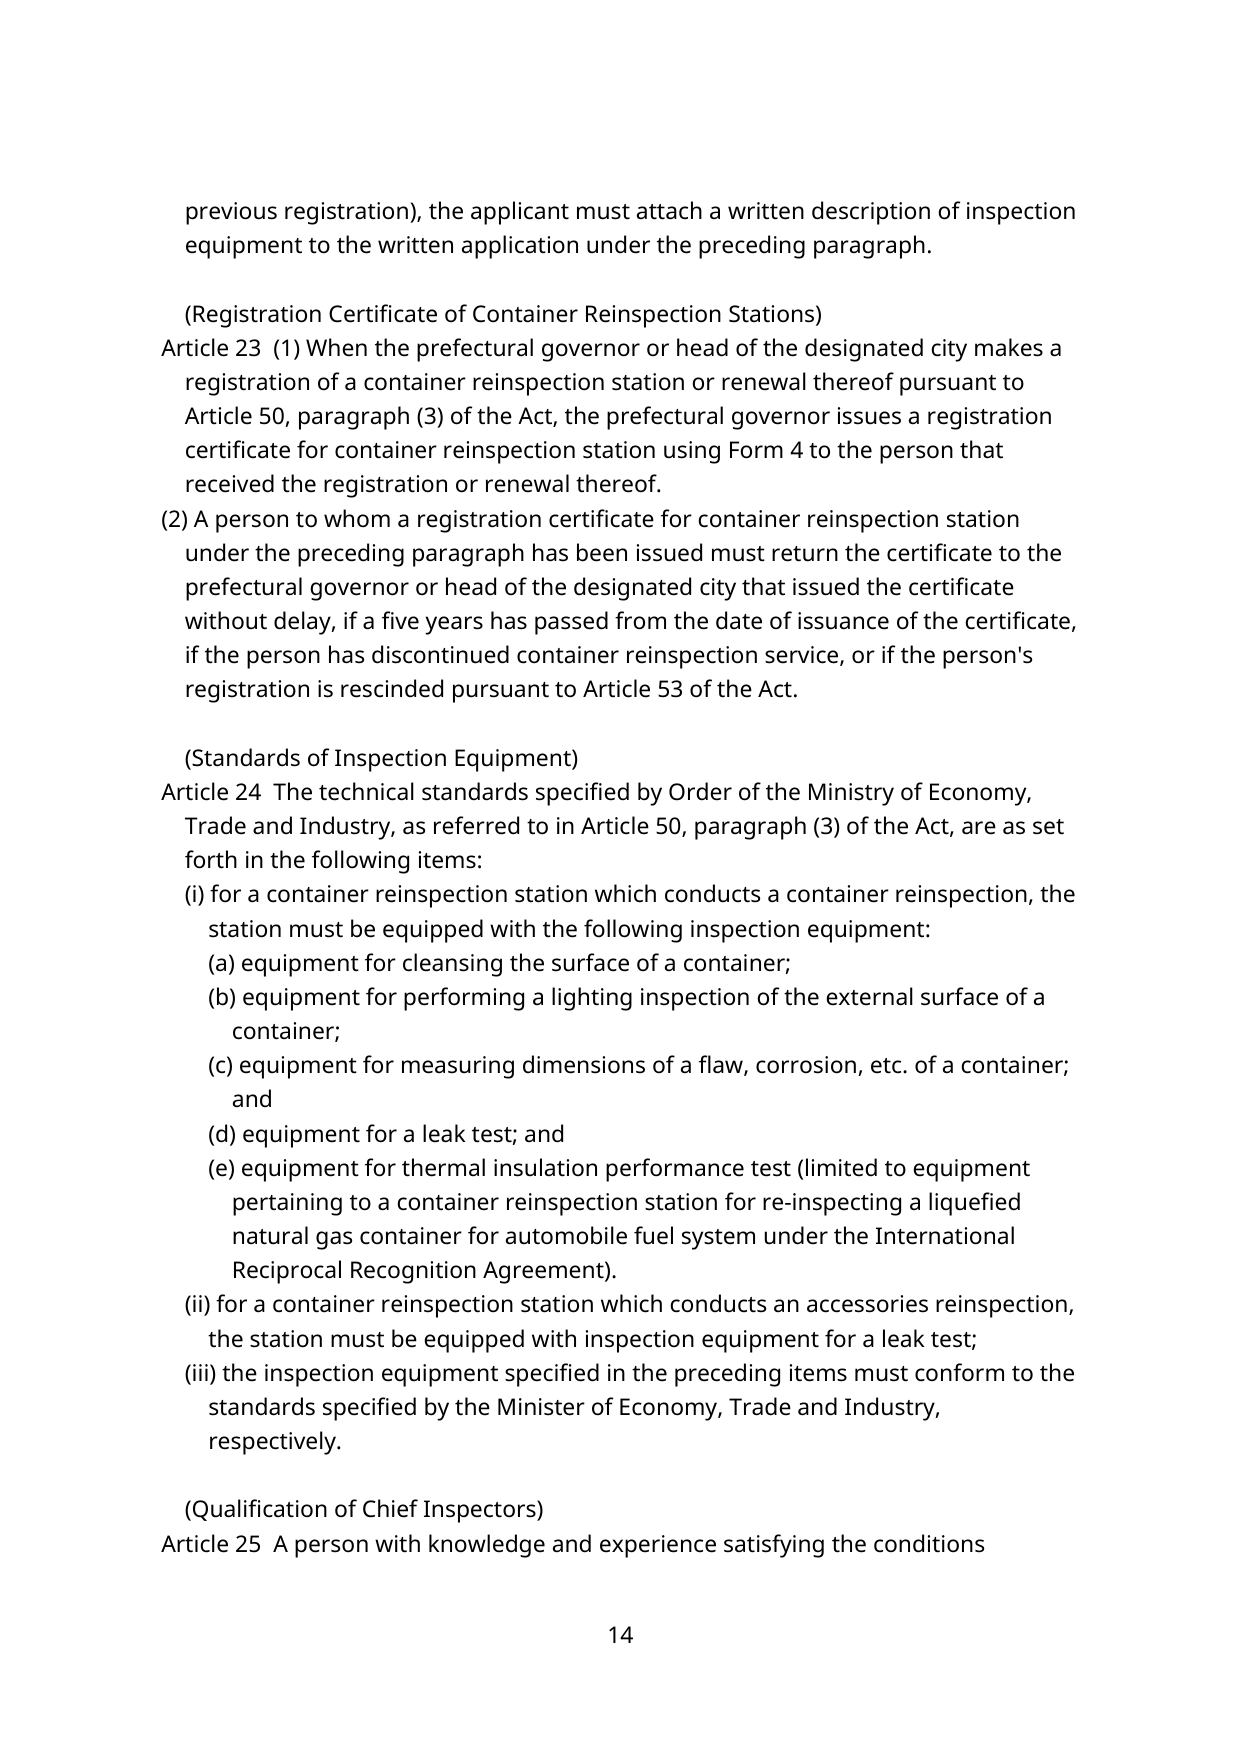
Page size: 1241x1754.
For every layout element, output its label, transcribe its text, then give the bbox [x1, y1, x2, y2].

text Article 24 The technical standards specified by Order of the Ministry of Economy, Trade and Industry, as referred to in Article 50, paragraph (3) of the Act, are as set forth in the following items: [161, 774, 1079, 877]
text Article 23 (1) When the prefectural governor or head of the designated city makes a registration of a container reinspection station or renewal thereof pursuant to Article 50, paragraph (3) of the Act, the prefectural governor issues a registration certificate for container reinspection station using Form 4 to the person that received the registration or renewal thereof. [161, 330, 1079, 501]
text (i) for a container reinspection station which conducts a container reinspection, the station must be equipped with the following inspection equipment: [184, 877, 1079, 945]
text (Standards of Inspection Equipment) [184, 740, 1079, 774]
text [161, 194, 1079, 262]
text (iii) the inspection equipment specified in the preceding items must conform to the standards specified by the Minister of Economy, Trade and Industry, respectively. [184, 1355, 1079, 1458]
text (a) equipment for cleansing the surface of a container; [207, 945, 1079, 979]
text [161, 1526, 1079, 1560]
text (e) equipment for thermal insulation performance test (limited to equipment pertaining to a container reinspection station for re-inspecting a liquefied natural gas container for automobile fuel system under the International Reciprocal Recognition Agreement). [207, 1150, 1079, 1287]
text (ii) for a container reinspection station which conducts an accessories reinspection, the station must be equipped with inspection equipment for a leak test; [184, 1287, 1079, 1355]
text (Qualification of Chief Inspectors) [184, 1492, 1079, 1526]
text (2) A person to whom a registration certificate for container reinspection station under the preceding paragraph has been issued must return the certificate to the prefectural governor or head of the designated city that issued the certificate without delay, if a five years has passed from the date of issuance of the certificate, if the person has discontinued container reinspection service, or if the person's registration is rescinded pursuant to Article 53 of the Act. [161, 501, 1079, 706]
text (Registration Certificate of Container Reinspection Stations) [184, 296, 1079, 330]
text (d) equipment for a leak test; and [207, 1116, 1079, 1150]
text (b) equipment for performing a lighting inspection of the external surface of a container; [207, 979, 1079, 1048]
text (c) equipment for measuring dimensions of a flaw, corrosion, etc. of a container; and [207, 1048, 1079, 1116]
